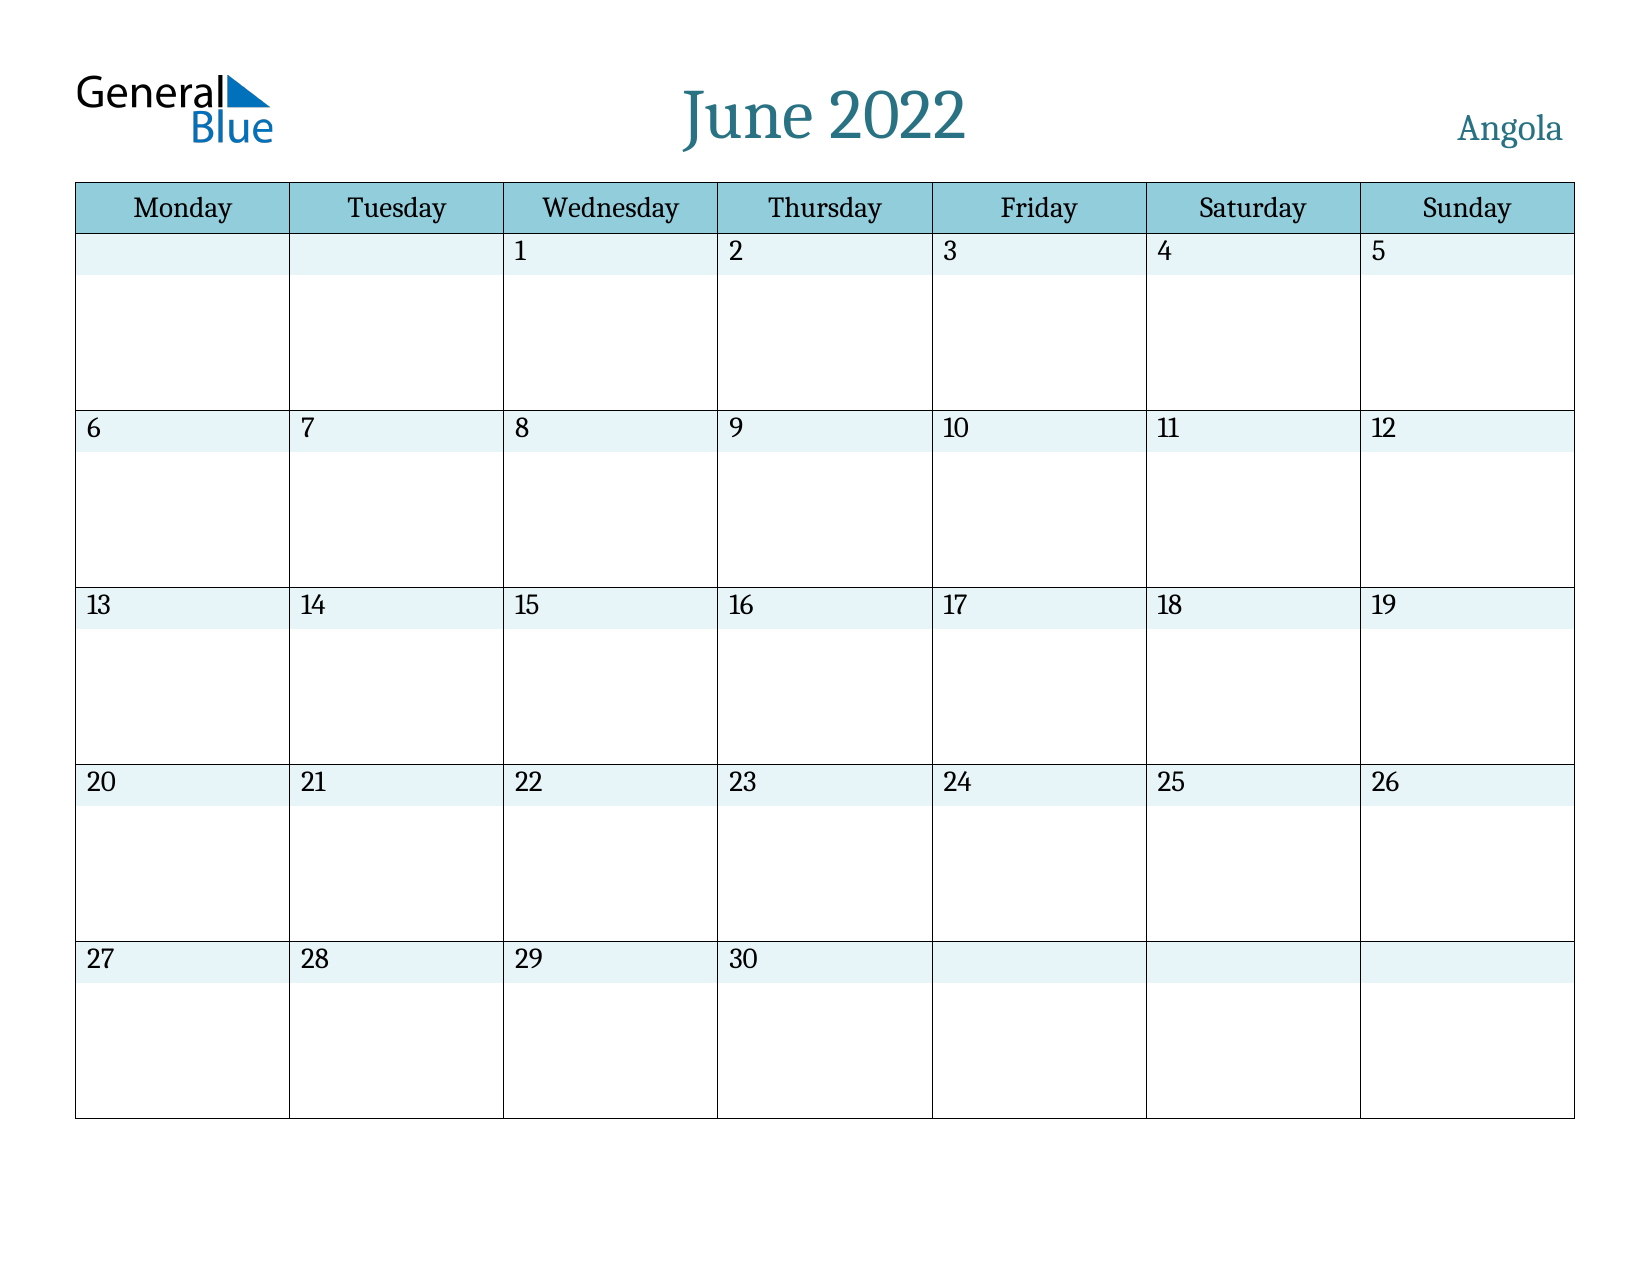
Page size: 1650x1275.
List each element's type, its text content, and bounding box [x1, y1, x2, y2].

table_cell [933, 275, 1146, 410]
table_cell 30 [718, 942, 932, 983]
table_cell [718, 806, 932, 941]
table_cell 24 [933, 765, 1146, 806]
table_cell 1 [504, 234, 717, 275]
table_cell [1361, 983, 1574, 1118]
table_cell [1361, 806, 1574, 941]
table_cell 21 [290, 765, 503, 806]
table_cell [1147, 275, 1360, 410]
table_cell [933, 806, 1146, 941]
table_header Angola [1146, 75, 1574, 182]
table_cell [1361, 275, 1574, 410]
table_cell 15 [504, 588, 717, 629]
table_cell 19 [1361, 588, 1574, 629]
table_cell 11 [1147, 411, 1360, 452]
table_cell 25 [1147, 765, 1360, 806]
table_cell 3 [933, 234, 1146, 275]
table_cell [1361, 452, 1574, 587]
table_cell 29 [504, 942, 717, 983]
table_cell 10 [933, 411, 1146, 452]
table_cell [290, 629, 503, 764]
table_cell [290, 983, 503, 1118]
table_cell [290, 234, 503, 275]
table_cell [933, 942, 1146, 983]
table_cell [504, 983, 717, 1118]
table_cell [76, 983, 289, 1118]
table_cell 14 [290, 588, 503, 629]
table_cell [933, 983, 1146, 1118]
table_cell [290, 275, 503, 410]
table_cell 20 [76, 765, 289, 806]
table_cell [1147, 983, 1360, 1118]
table_cell 5 [1361, 234, 1574, 275]
table_cell 13 [76, 588, 289, 629]
table_cell [718, 983, 932, 1118]
table_cell 12 [1361, 411, 1574, 452]
table_cell Wednesday [504, 183, 717, 233]
table_cell Thursday [718, 183, 932, 233]
table_cell [76, 234, 289, 275]
table_cell 28 [290, 942, 503, 983]
table_cell 2 [718, 234, 932, 275]
table_cell 9 [718, 411, 932, 452]
table_cell [933, 629, 1146, 764]
table_cell [76, 806, 289, 941]
table_cell Sunday [1361, 183, 1574, 233]
table_cell [718, 275, 932, 410]
table_cell [504, 629, 717, 764]
table_cell 26 [1361, 765, 1574, 806]
table_cell [504, 806, 717, 941]
table_cell [1361, 942, 1574, 983]
table_cell [1147, 942, 1360, 983]
table_cell [1147, 806, 1360, 941]
table_cell 18 [1147, 588, 1360, 629]
table_cell 6 [76, 411, 289, 452]
table_cell 27 [76, 942, 289, 983]
table_cell [504, 275, 717, 410]
table_cell [718, 629, 932, 764]
table_cell Friday [933, 183, 1146, 233]
table_cell 4 [1147, 234, 1360, 275]
table_header June 2022 [504, 75, 1146, 182]
table_cell 7 [290, 411, 503, 452]
picture [77, 75, 273, 143]
table_cell 17 [933, 588, 1146, 629]
table_cell [290, 806, 503, 941]
table_cell Saturday [1147, 183, 1360, 233]
table_cell [76, 452, 289, 587]
table_cell 16 [718, 588, 932, 629]
table_cell [504, 452, 717, 587]
table_cell 8 [504, 411, 717, 452]
table_cell [76, 629, 289, 764]
table_cell [1361, 629, 1574, 764]
table_cell 22 [504, 765, 717, 806]
table_cell 23 [718, 765, 932, 806]
table_cell Monday [76, 183, 289, 233]
table_cell [290, 452, 503, 587]
table_cell [933, 452, 1146, 587]
table_cell [76, 275, 289, 410]
table_header [76, 75, 503, 182]
table_cell [1147, 452, 1360, 587]
table_cell [1147, 629, 1360, 764]
table_cell [718, 452, 932, 587]
table_cell Tuesday [290, 183, 503, 233]
